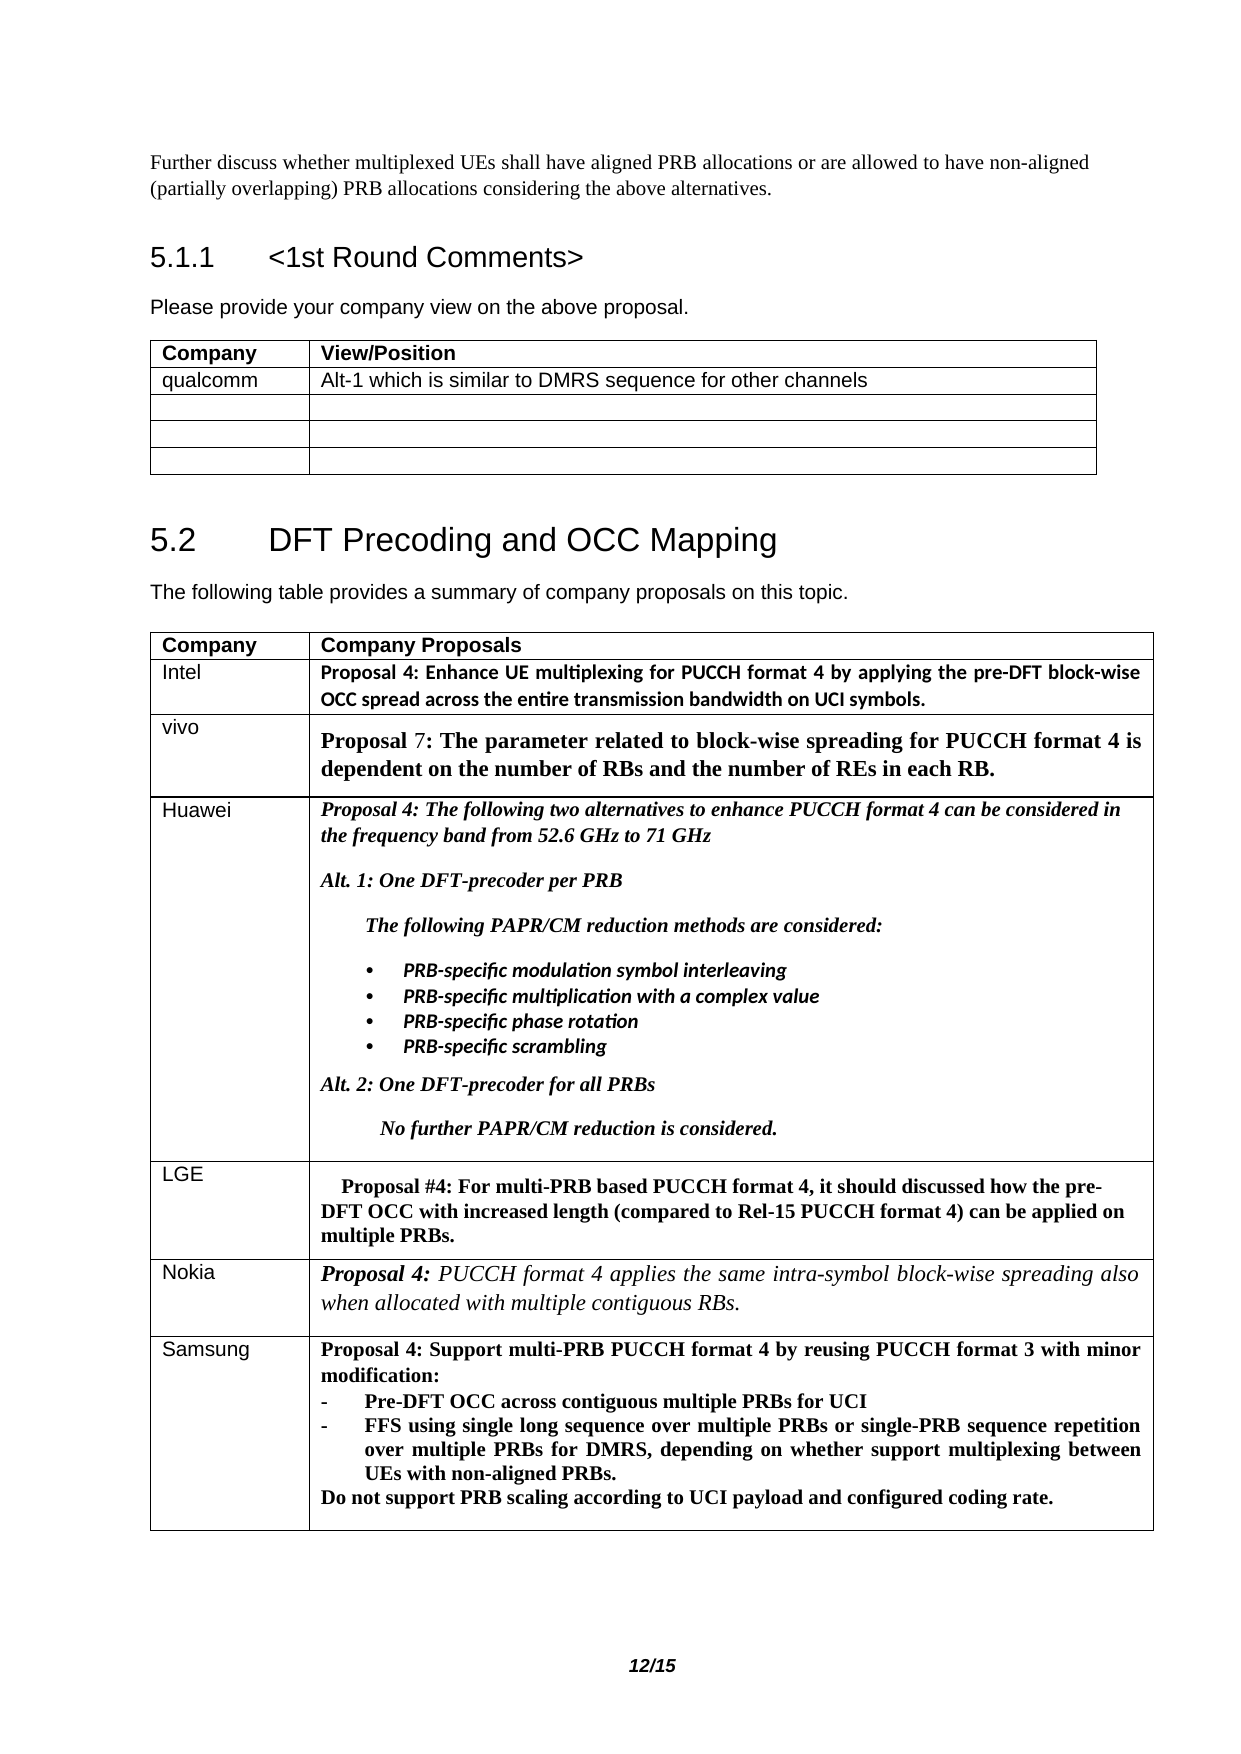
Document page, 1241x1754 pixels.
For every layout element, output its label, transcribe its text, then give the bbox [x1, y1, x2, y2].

table_cell Samsung [151, 1337, 309, 1530]
table_cell [151, 395, 309, 420]
table_cell [310, 448, 1096, 474]
table_header Company Proposals [310, 633, 1153, 658]
text The following table provides a summary of company proposals on this topic. [150, 580, 1090, 604]
subtitle 5.2 DFT Precoding and OCC Mapping [150, 520, 1090, 558]
table_header Company [151, 341, 309, 367]
table_cell vivo [151, 715, 309, 796]
text Further discuss whether multiplexed UEs shall have aligned PRB allocations or are allowed to have non-aligned (partially overlapping) PRB allocations considering the above alternatives. [150, 150, 1090, 200]
table_cell [151, 448, 309, 474]
table_cell [310, 421, 1096, 447]
table_cell Nokia [151, 1260, 309, 1336]
table_cell Intel [151, 660, 309, 713]
table_cell [310, 395, 1096, 420]
table_cell LGE [151, 1162, 309, 1259]
table_cell Huawei [151, 798, 309, 1161]
table_cell Proposal 4: Support multi-PRB PUCCH format 4 by reusing PUCCH format 3 with minor modification: Pre-DFT OCC across contiguous multiple PRBs for UCI FFS using single long sequence over multiple PRBs or single-PRB sequence repetition over multiple PRBs for DMRS, depending on whether support multiplexing between UEs with non-aligned PRBs. Do not support PRB scaling according to UCI payload and configured coding rate. [310, 1337, 1153, 1530]
text Please provide your company view on the above proposal. [150, 295, 1090, 319]
subtitle 5.1.1 <1st Round Comments> [150, 240, 1090, 274]
table_header View/Position [310, 341, 1096, 367]
table_header Company [151, 633, 309, 658]
table_cell [151, 421, 309, 447]
table_cell Alt-1 which is similar to DMRS sequence for other channels [310, 368, 1096, 393]
table_cell Proposal 4: Enhance UE multiplexing for PUCCH format 4 by applying the pre-DFT block-wise OCC spread across the entire transmission bandwidth on UCI symbols. [310, 660, 1153, 713]
table_cell Proposal #4: For multi-PRB based PUCCH format 4, it should discussed how the pre-DFT OCC with increased length (compared to Rel-15 PUCCH format 4) can be applied on multiple PRBs. [310, 1162, 1153, 1259]
table_cell Proposal 4: PUCCH format 4 applies the same intra-symbol block-wise spreading also when allocated with multiple contiguous RBs. [310, 1260, 1153, 1336]
table_cell Proposal 4: The following two alternatives to enhance PUCCH format 4 can be considered in the frequency band from 52.6 GHz to 71 GHz Alt. 1: One DFT-precoder per PRB The following PAPR/CM reduction methods are considered: PRB-specific modulation symbol interleaving PRB-specific multiplication with a complex value PRB-specific phase rotation PRB-specific scrambling Alt. 2: One DFT-precoder for all PRBs No further PAPR/CM reduction is considered. [310, 798, 1153, 1161]
table_cell qualcomm [151, 368, 309, 393]
